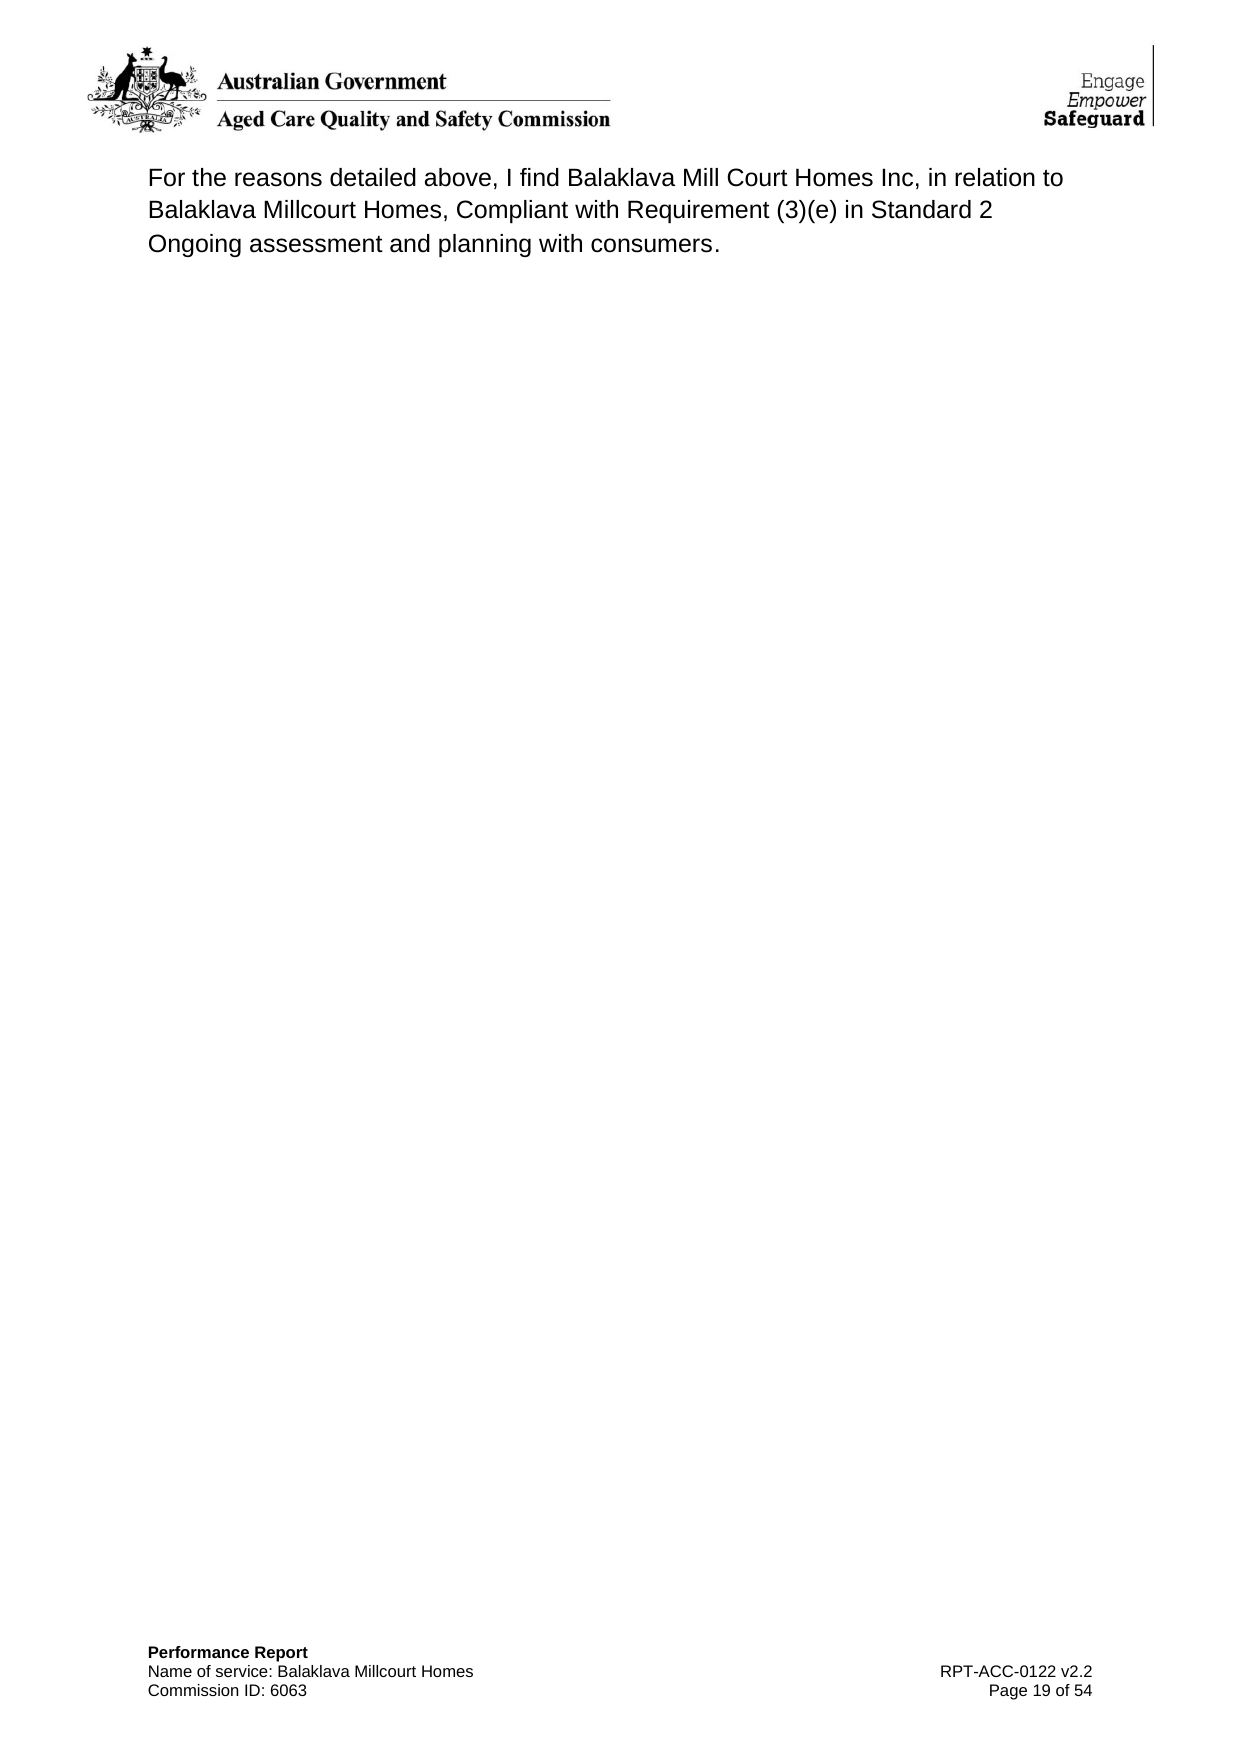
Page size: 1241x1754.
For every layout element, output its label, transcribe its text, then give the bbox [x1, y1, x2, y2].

text For the reasons detailed above, I find Balaklava Mill Court Homes Inc, in relation to Balaklava Millcourt Homes, Compliant with Requirement (3)(e) in Standard 2 Ongoing assessment and planning with consumers. [148, 162, 1092, 257]
picture [1, 0, 1241, 154]
